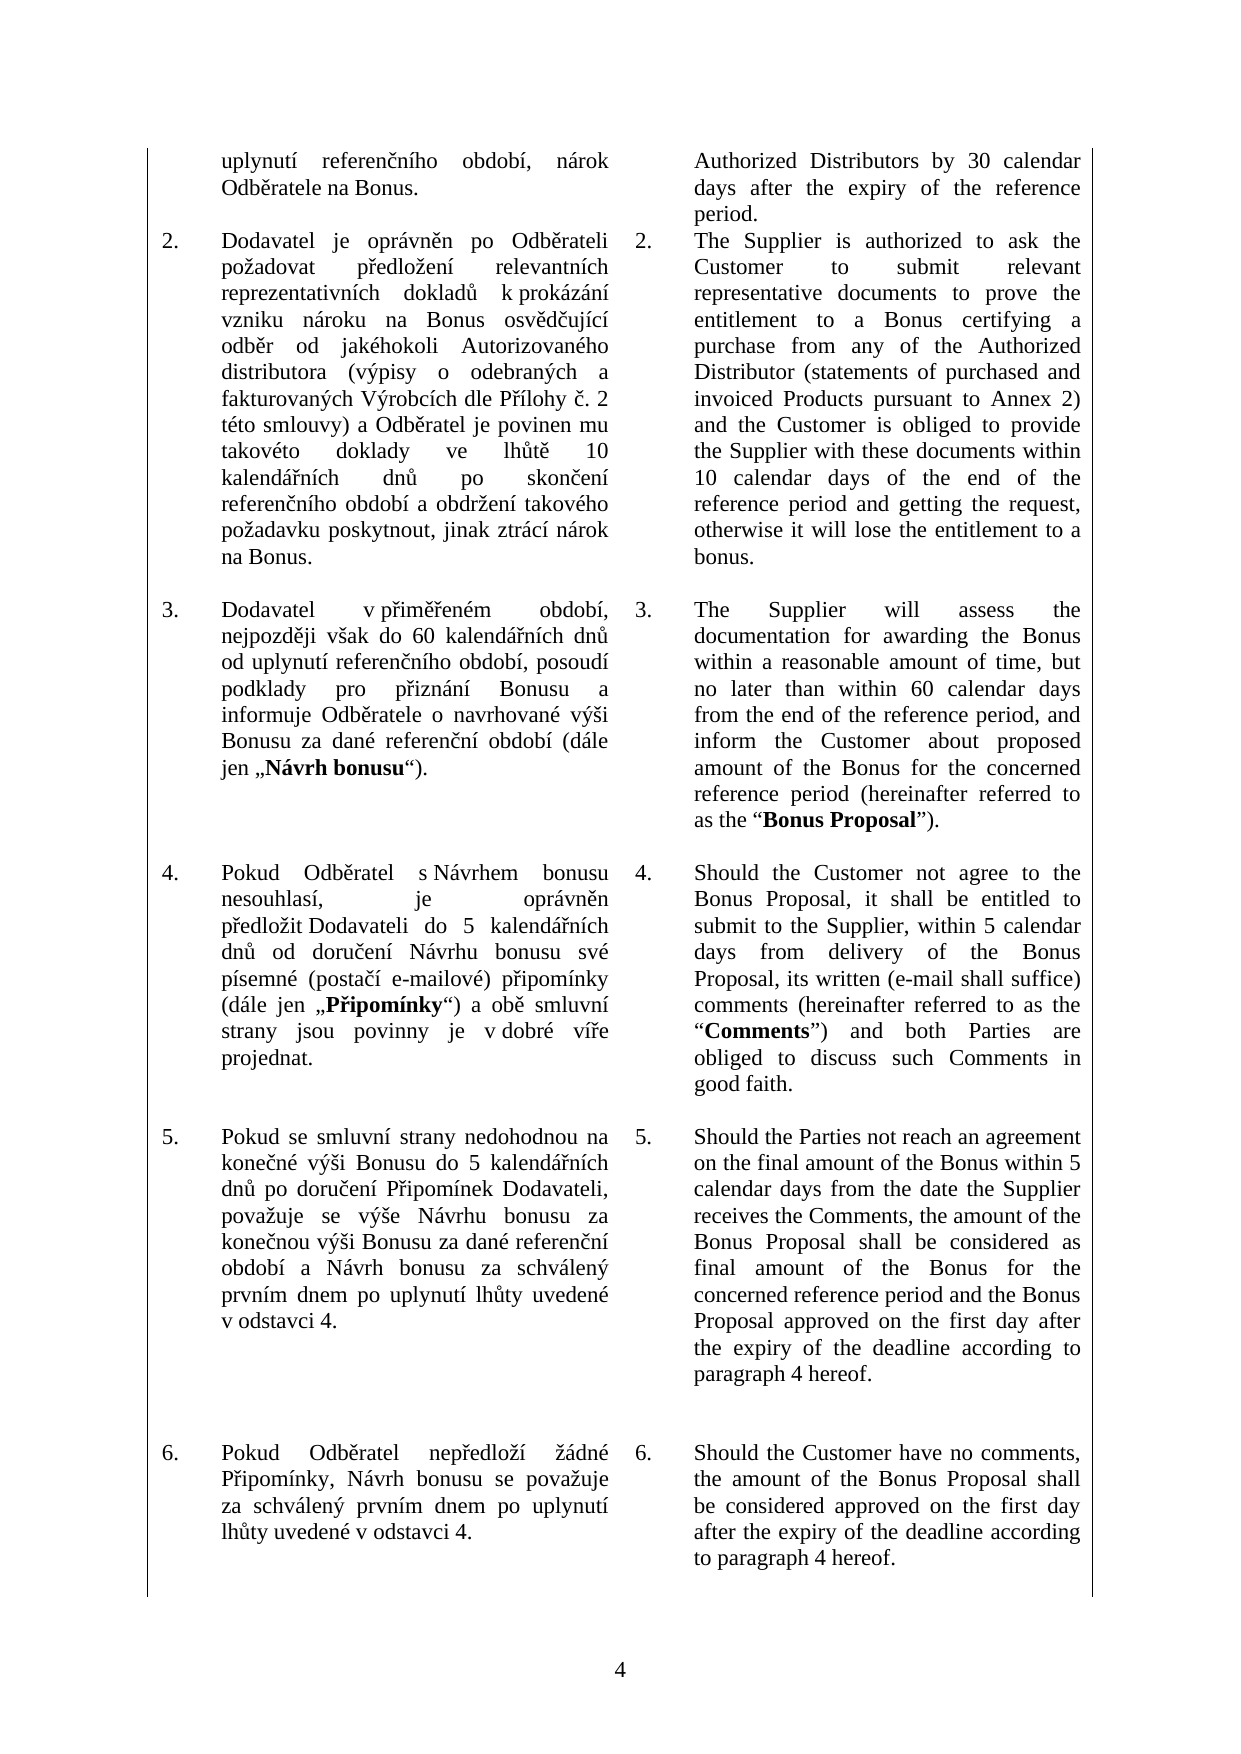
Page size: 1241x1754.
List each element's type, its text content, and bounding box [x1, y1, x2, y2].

table_cell Dodavatel je oprávněn po Odběrateli požadovat předložení relevantních reprezentativních dokladů k prokázání vzniku nároku na Bonus osvědčující odběr od jakéhokoli Autorizovaného distributora (výpisy o odebraných a fakturovaných Výrobcích dle Přílohy č. 2 této smlouvy) a Odběratel je povinen mu takovéto doklady ve lhůtě 10 kalendářních dnů po skončení referenčního období a obdržení takového požadavku poskytnout, jinak ztrácí nárok na Bonus. [148, 227, 620, 596]
table_cell Should the Customer have no comments, the amount of the Bonus Proposal shall be considered approved on the first day after the expiry of the deadline according to paragraph 4 hereof. [620, 1439, 1092, 1597]
table_cell Should the Parties not reach an agreement on the final amount of the Bonus within 5 calendar days from the date the Supplier receives the Comments, the amount of the Bonus Proposal shall be considered as final amount of the Bonus for the concerned reference period and the Bonus Proposal approved on the first day after the expiry of the deadline according to paragraph 4 hereof. [620, 1123, 1092, 1439]
table_cell Should the Customer not agree to the Bonus Proposal, it shall be entitled to submit to the Supplier, within 5 calendar days from delivery of the Bonus Proposal, its written (e-mail shall suffice) comments (hereinafter referred to as the “Comments”) and both Parties are obliged to discuss such Comments in good faith. [620, 859, 1092, 1123]
table_cell Pokud Odběratel s Návrhem bonusu nesouhlasí, je oprávněn předložit Dodavateli do 5 kalendářních dnů od doručení Návrhu bonusu své písemné (postačí e-mailové) připomínky (dále jen „Připomínky“) a obě smluvní strany jsou povinny je v dobré víře projednat. [148, 859, 620, 1123]
table_cell The Supplier is authorized to ask the Customer to submit relevant representative documents to prove the entitlement to a Bonus certifying a purchase from any of the Authorized Distributor (statements of purchased and invoiced Products pursuant to Annex 2) and the Customer is obliged to provide the Supplier with these documents within 10 calendar days of the end of the reference period and getting the request, otherwise it will lose the entitlement to a bonus. [620, 227, 1092, 596]
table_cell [620, 148, 1092, 227]
table_cell Dodavatel v přiměřeném období, nejpozději však do 60 kalendářních dnů od uplynutí referenčního období, posoudí podklady pro přiznání Bonusu a informuje Odběratele o navrhované výši Bonusu za dané referenční období (dále jen „Návrh bonusu“). [148, 596, 620, 859]
table_cell Pokud Odběratel nepředloží žádné Připomínky, Návrh bonusu se považuje za schválený prvním dnem po uplynutí lhůty uvedené v odstavci 4. [148, 1439, 620, 1597]
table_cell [148, 148, 620, 227]
table_cell The Supplier will assess the documentation for awarding the Bonus within a reasonable amount of time, but no later than within 60 calendar days from the end of the reference period, and inform the Customer about proposed amount of the Bonus for the concerned reference period (hereinafter referred to as the “Bonus Proposal”). [620, 596, 1092, 859]
table_cell Pokud se smluvní strany nedohodnou na konečné výši Bonusu do 5 kalendářních dnů po doručení Připomínek Dodavateli, považuje se výše Návrhu bonusu za konečnou výši Bonusu za dané referenční období a Návrh bonusu za schválený prvním dnem po uplynutí lhůty uvedené v odstavci 4. [148, 1123, 620, 1439]
